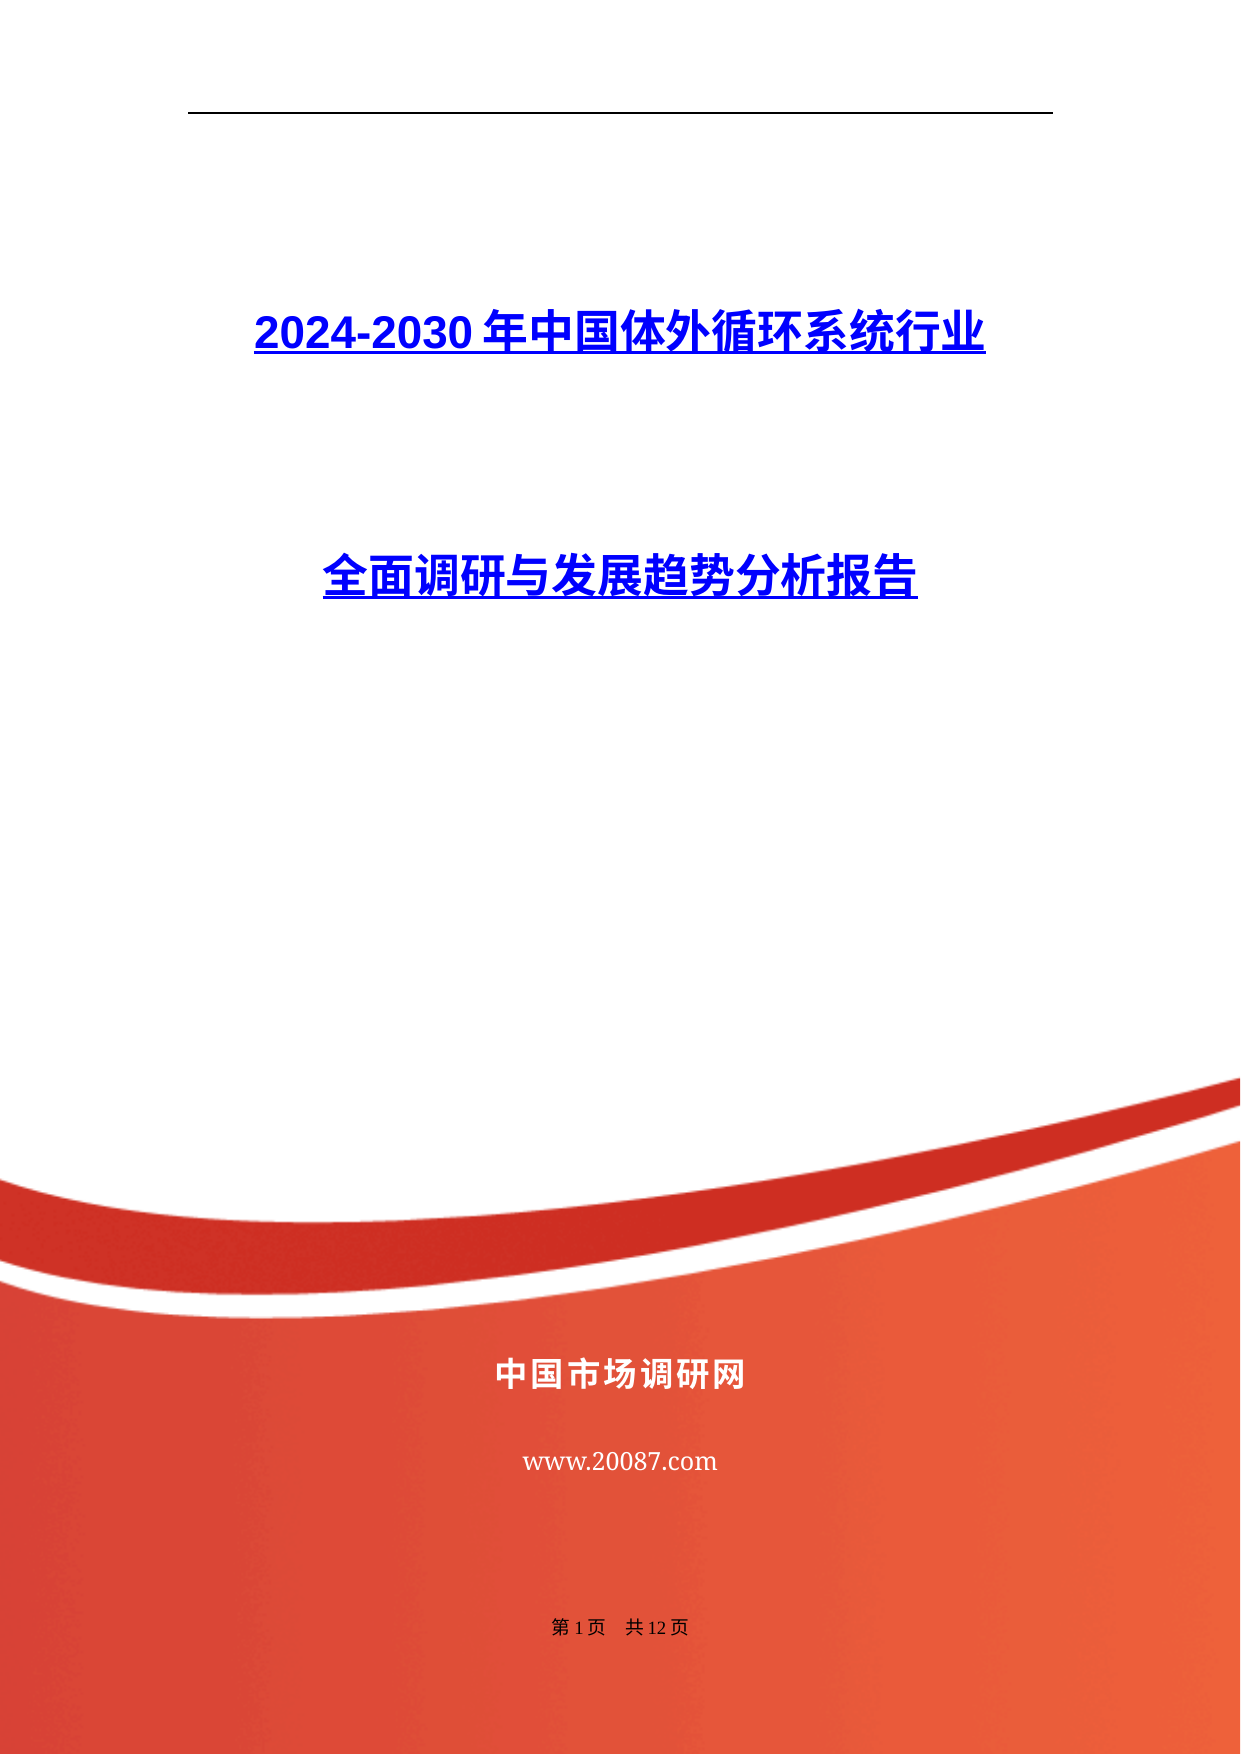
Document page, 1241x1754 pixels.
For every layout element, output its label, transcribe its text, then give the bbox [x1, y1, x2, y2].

picture [0, 1006, 1241, 1754]
table_header 2024-2030年中国体外循环系统行业全面调研与发展趋势分析报告 [188, 207, 1053, 773]
text www.20087.com [187, 1428, 1053, 1493]
subtitle 中国市场调研网 [187, 1339, 1053, 1404]
